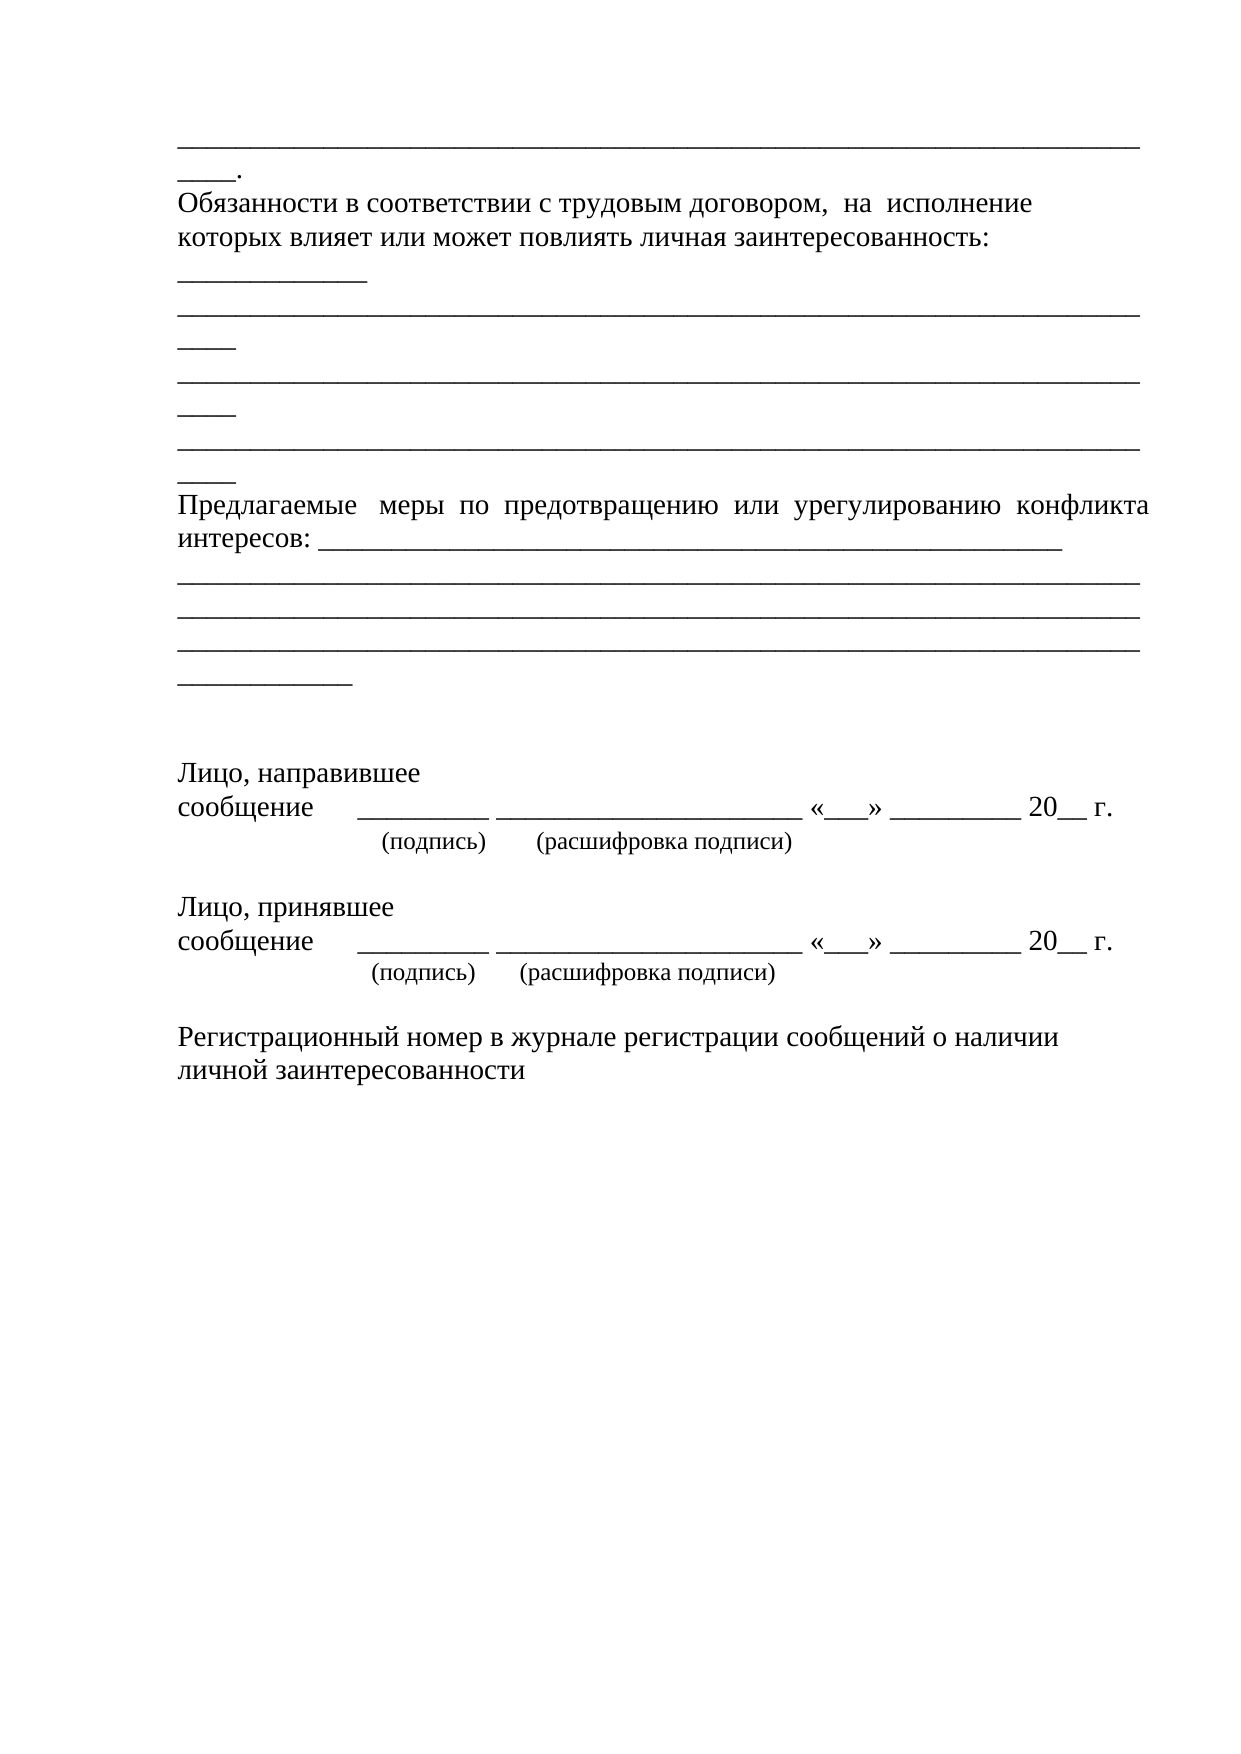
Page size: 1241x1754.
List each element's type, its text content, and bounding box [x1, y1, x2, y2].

text Обязанности в соответствии с трудовым договором, на исполнение которых влияет или может повлиять личная заинтересованность: _____________ ______________________________________________________________________ [177, 185, 1152, 353]
text Регистрационный номер в журнале регистрации сообщений о наличии личной заинтересованности [177, 1019, 1152, 1086]
text Лицо, направившее [177, 755, 1152, 789]
text сообщение _________ _____________________ «___» _________ 20__ г. [177, 789, 1152, 822]
text ______________________________________________________________________. [177, 118, 1152, 185]
text Предлагаемые меры по предотвращению или урегулированию конфликта интересов: ___________________________________________________ __________________________________________________________________________________________________________________________________________________________________________________________________________________ [177, 487, 1152, 688]
text сообщение _________ _____________________ «___» _________ 20__ г. [177, 923, 1152, 957]
text (подпись) (расшифровка подписи) [177, 957, 1152, 985]
text ______________________________________________________________________ [177, 420, 1152, 487]
text ______________________________________________________________________ [177, 353, 1152, 420]
text Лицо, принявшее [177, 889, 1152, 923]
text (подпись) (расшифровка подписи) [177, 822, 1152, 856]
